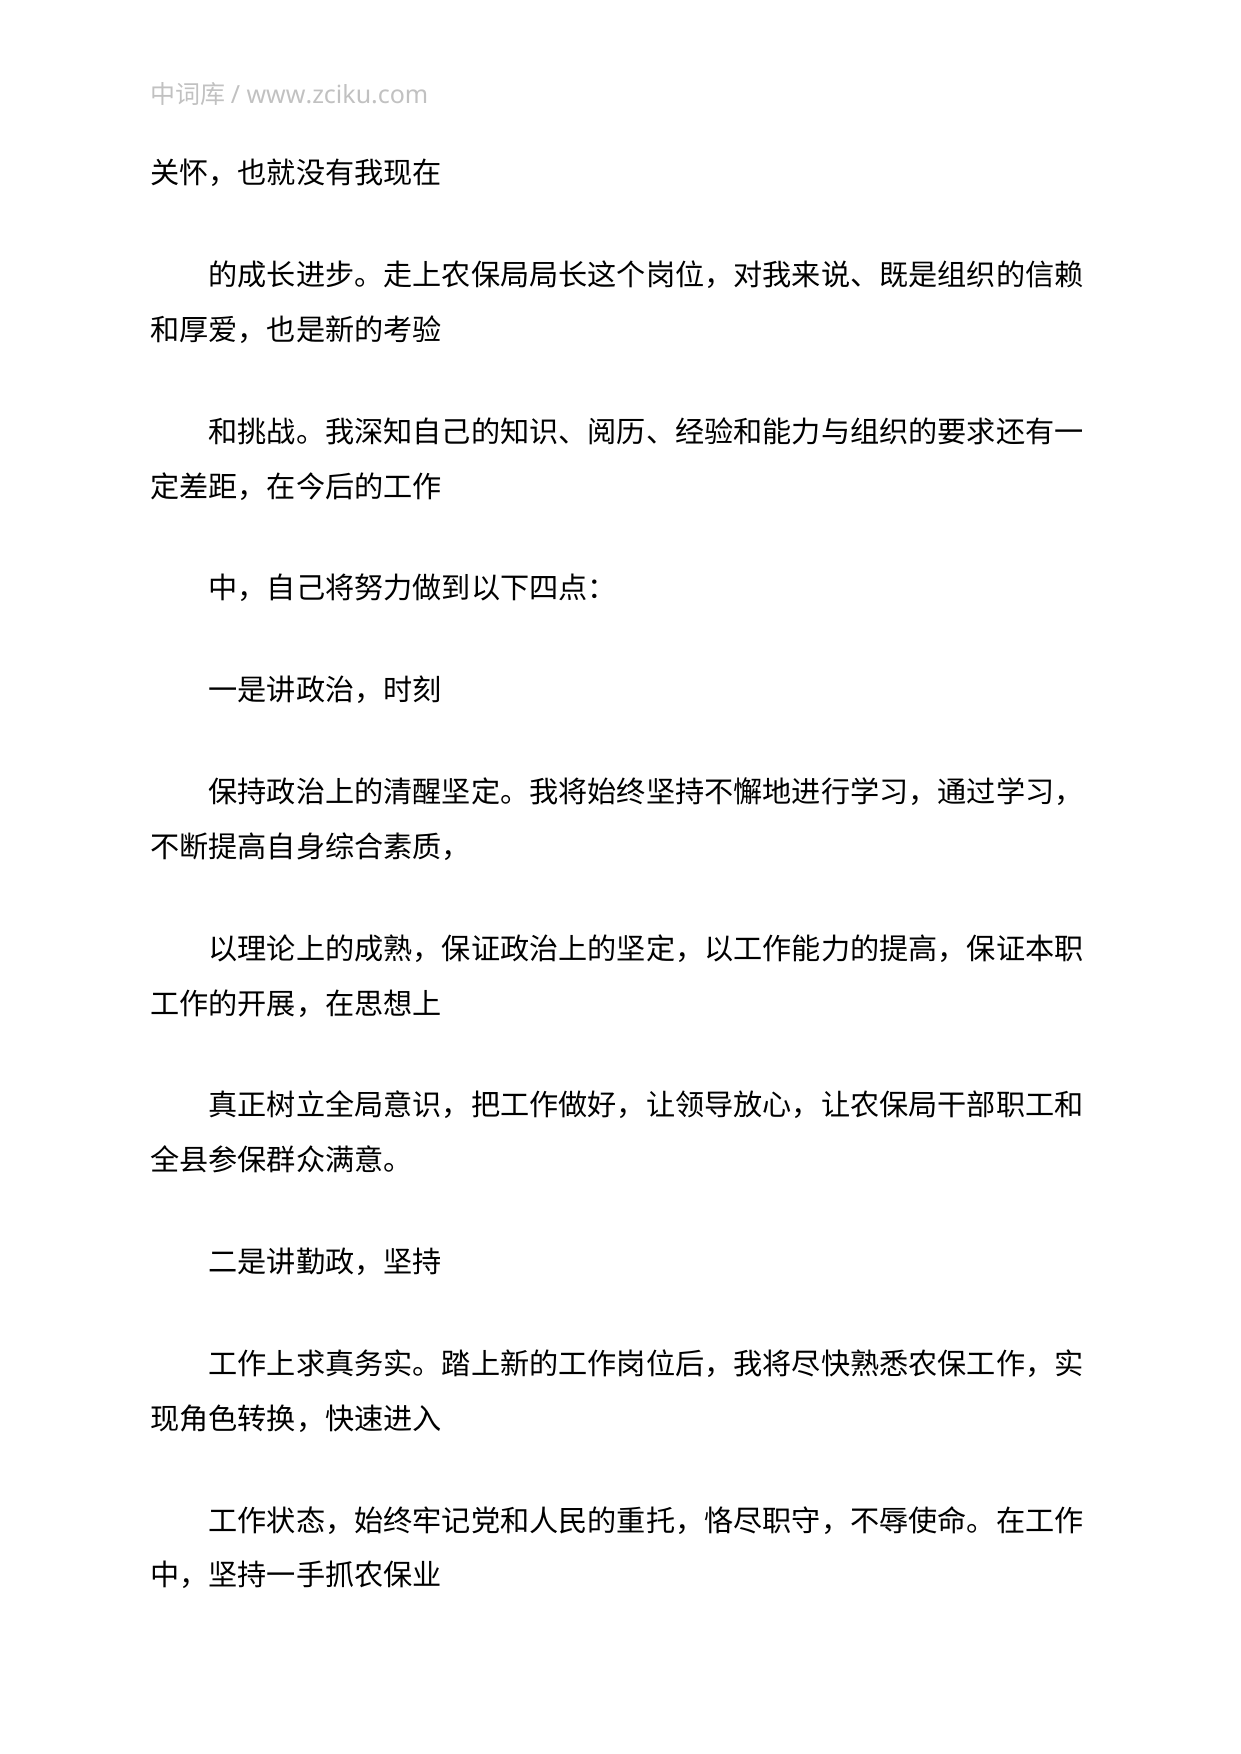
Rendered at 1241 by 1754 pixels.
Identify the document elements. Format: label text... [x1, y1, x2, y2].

text 工作上求真务实。踏上新的工作岗位后，我将尽快熟悉农保工作，实现角色转换，快速进入 [150, 1340, 1090, 1438]
text 一是讲政治，时刻 [150, 667, 1090, 709]
text 以理论上的成熟，保证政治上的坚定，以工作能力的提高，保证本职工作的开展，在思想上 [150, 925, 1090, 1022]
text 保持政治上的清醒坚定。我将始终坚持不懈地进行学习，通过学习，不断提高自身综合素质， [150, 769, 1090, 866]
text 的成长进步。走上农保局局长这个岗位，对我来说、既是组织的信赖和厚爱，也是新的考验 [150, 252, 1090, 349]
text 中，自己将努力做到以下四点： [150, 565, 1090, 607]
text 工作状态，始终牢记党和人民的重托，恪尽职守，不辱使命。在工作中，坚持一手抓农保业 [150, 1497, 1090, 1594]
text 真正树立全局意识，把工作做好，让领导放心，让农保局干部职工和全县参保群众满意。 [150, 1082, 1090, 1179]
text 二是讲勤政，坚持 [150, 1239, 1090, 1281]
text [150, 150, 1090, 192]
text 和挑战。我深知自己的知识、阅历、经验和能力与组织的要求还有一定差距，在今后的工作 [150, 408, 1090, 506]
